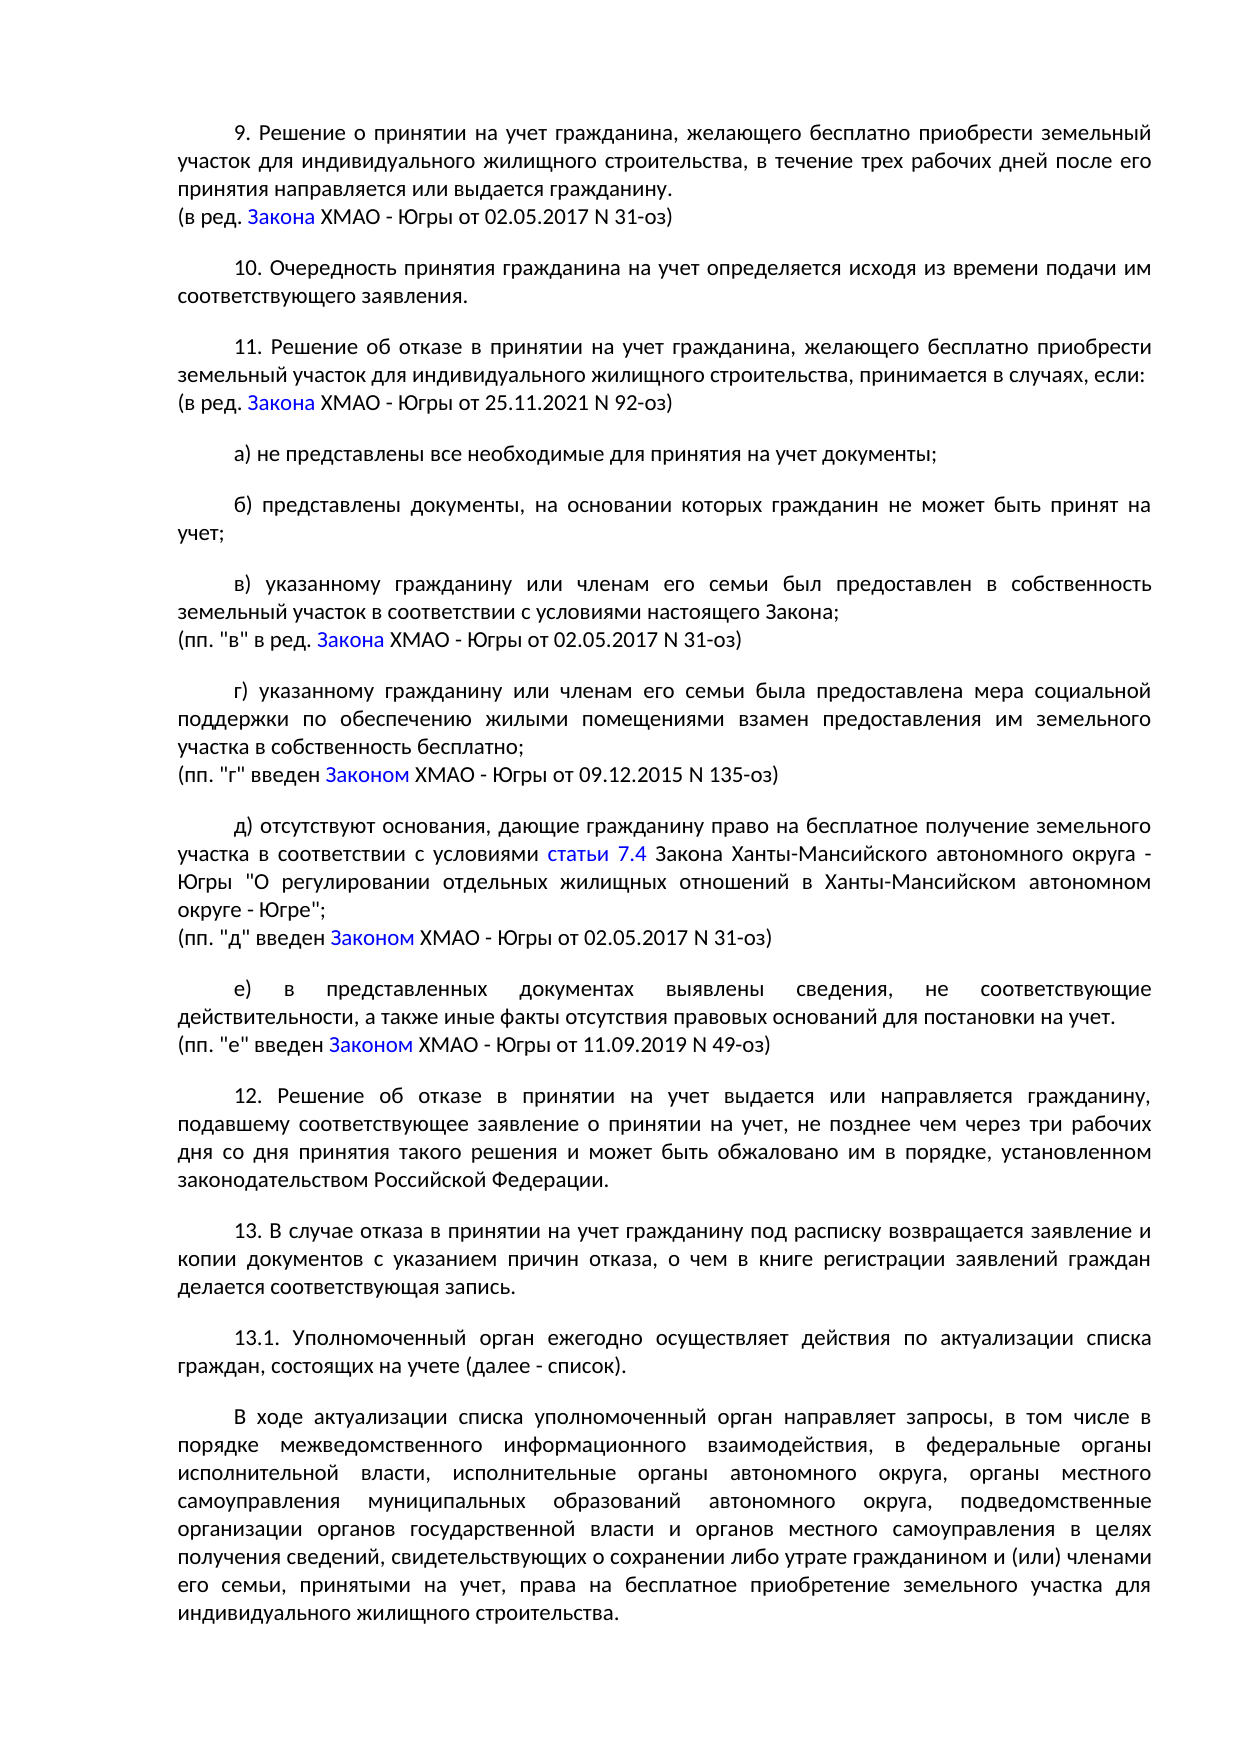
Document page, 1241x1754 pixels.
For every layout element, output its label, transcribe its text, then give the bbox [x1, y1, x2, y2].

text (в ред. Закона ХМАО - Югры от 02.05.2017 N 31-оз) [177, 202, 1152, 230]
text (пп. "г" введен Законом ХМАО - Югры от 09.12.2015 N 135-оз) [177, 760, 1152, 788]
text 13.1. Уполномоченный орган ежегодно осуществляет действия по актуализации списка граждан, состоящих на учете (далее - список). [177, 1323, 1152, 1379]
text В ходе актуализации списка уполномоченный орган направляет запросы, в том числе в порядке межведомственного информационного взаимодействия, в федеральные органы исполнительной власти, исполнительные органы автономного округа, органы местного самоуправления муниципальных образований автономного округа, подведомственные организации органов государственной власти и органов местного самоуправления в целях получения сведений, свидетельствующих о сохранении либо утрате гражданином и (или) членами его семьи, принятыми на учет, права на бесплатное приобретение земельного участка для индивидуального жилищного строительства. [177, 1402, 1152, 1626]
text 12. Решение об отказе в принятии на учет выдается или направляется гражданину, подавшему соответствующее заявление о принятии на учет, не позднее чем через три рабочих дня со дня принятия такого решения и может быть обжаловано им в порядке, установленном законодательством Российской Федерации. [177, 1081, 1152, 1193]
text б) представлены документы, на основании которых гражданин не может быть принят на учет; [177, 490, 1152, 546]
text д) отсутствуют основания, дающие гражданину право на бесплатное получение земельного участка в соответствии с условиями статьи 7.4 Закона Ханты-Мансийского автономного округа - Югры "О регулировании отдельных жилищных отношений в Ханты-Мансийском автономном округе - Югре"; [177, 811, 1152, 923]
text е) в представленных документах выявлены сведения, не соответствующие действительности, а также иные факты отсутствия правовых оснований для постановки на учет. [177, 974, 1152, 1030]
text 13. В случае отказа в принятии на учет гражданину под расписку возвращается заявление и копии документов с указанием причин отказа, о чем в книге регистрации заявлений граждан делается соответствующая запись. [177, 1216, 1152, 1300]
text (в ред. Закона ХМАО - Югры от 25.11.2021 N 92-оз) [177, 388, 1152, 416]
text в) указанному гражданину или членам его семьи был предоставлен в собственность земельный участок в соответствии с условиями настоящего Закона; [177, 569, 1152, 625]
text г) указанному гражданину или членам его семьи была предоставлена мера социальной поддержки по обеспечению жилыми помещениями взамен предоставления им земельного участка в собственность бесплатно; [177, 676, 1152, 760]
text а) не представлены все необходимые для принятия на учет документы; [177, 439, 1152, 467]
text 10. Очередность принятия гражданина на учет определяется исходя из времени подачи им соответствующего заявления. [177, 253, 1152, 309]
text (пп. "д" введен Законом ХМАО - Югры от 02.05.2017 N 31-оз) [177, 923, 1152, 951]
text (пп. "в" в ред. Закона ХМАО - Югры от 02.05.2017 N 31-оз) [177, 625, 1152, 653]
text 11. Решение об отказе в принятии на учет гражданина, желающего бесплатно приобрести земельный участок для индивидуального жилищного строительства, принимается в случаях, если: [177, 332, 1152, 388]
text 9. Решение о принятии на учет гражданина, желающего бесплатно приобрести земельный участок для индивидуального жилищного строительства, в течение трех рабочих дней после его принятия направляется или выдается гражданину. [177, 118, 1152, 202]
text (пп. "е" введен Законом ХМАО - Югры от 11.09.2019 N 49-оз) [177, 1030, 1152, 1058]
